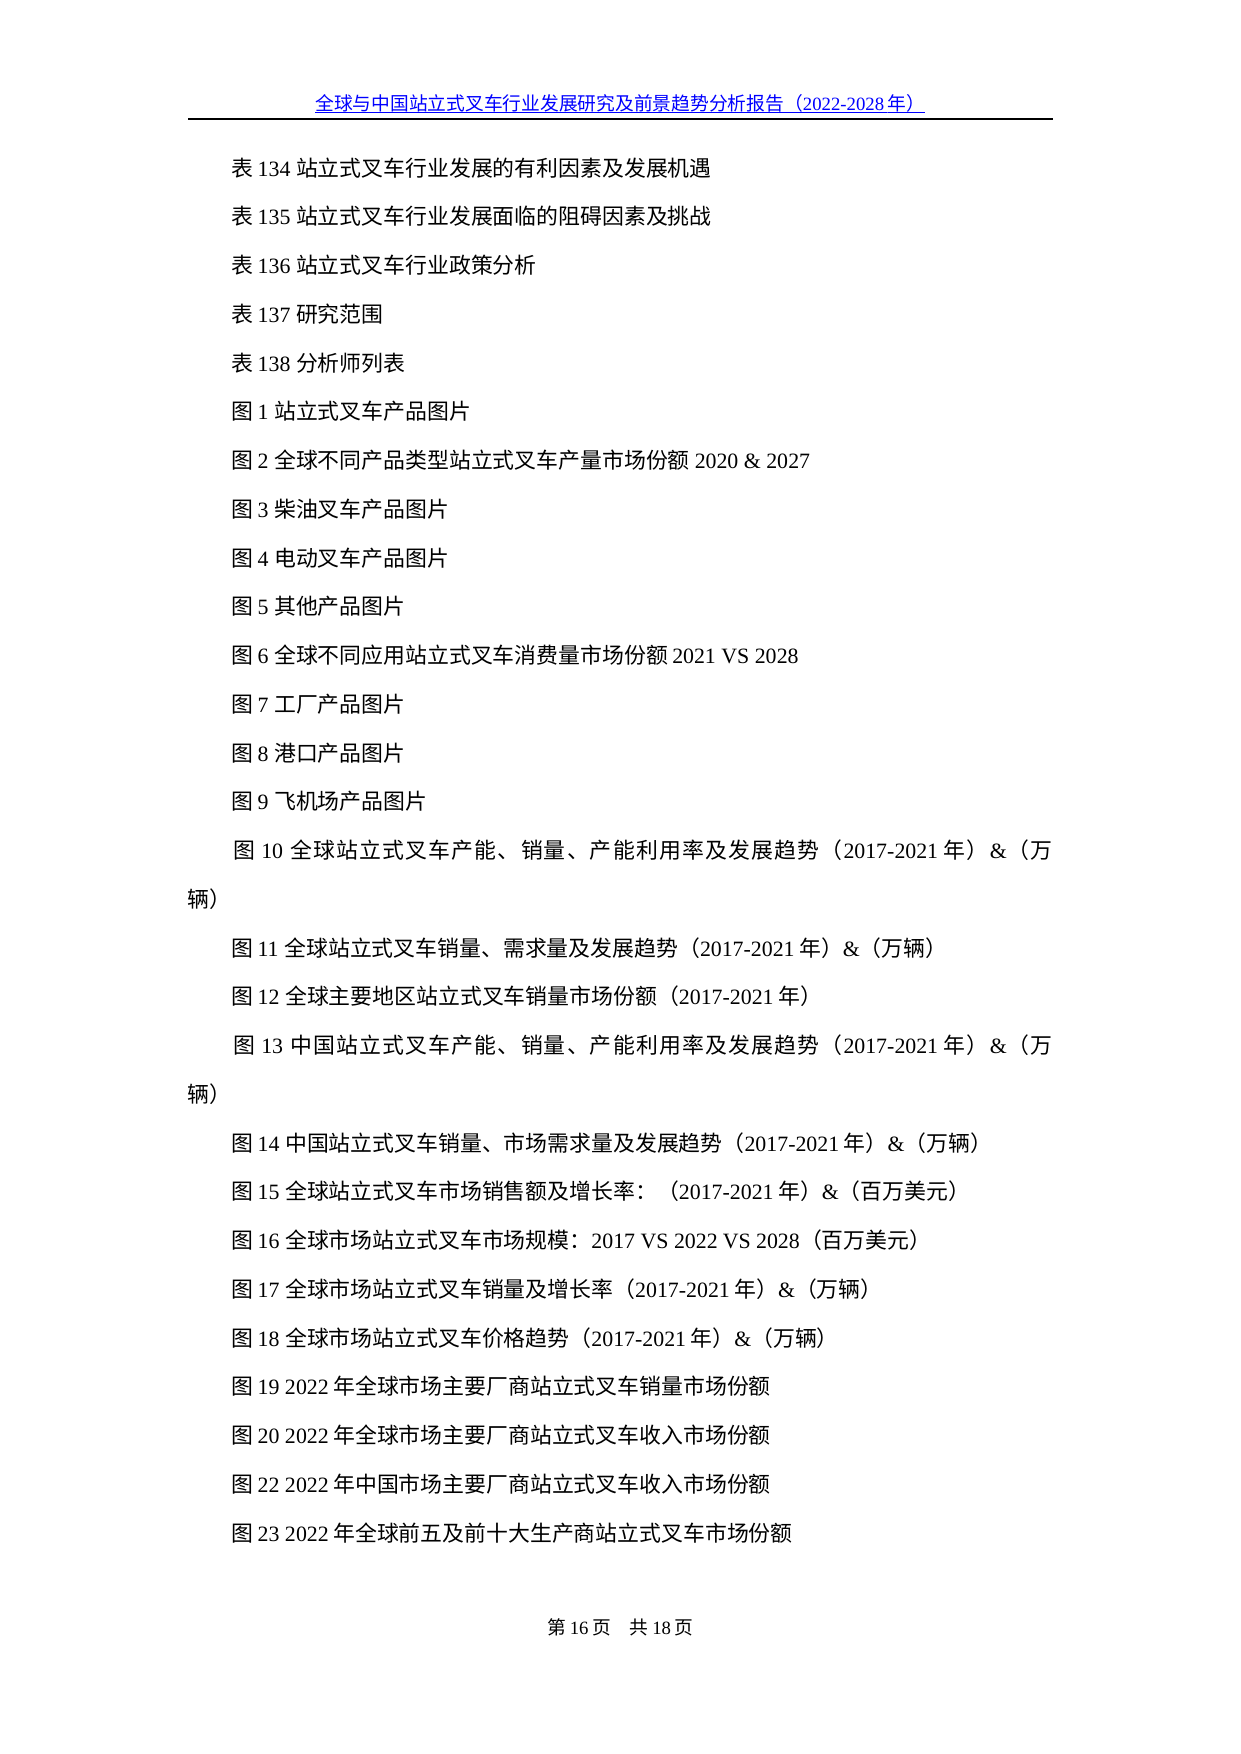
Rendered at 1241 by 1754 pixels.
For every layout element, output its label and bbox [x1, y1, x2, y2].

text [187, 150, 1053, 1548]
